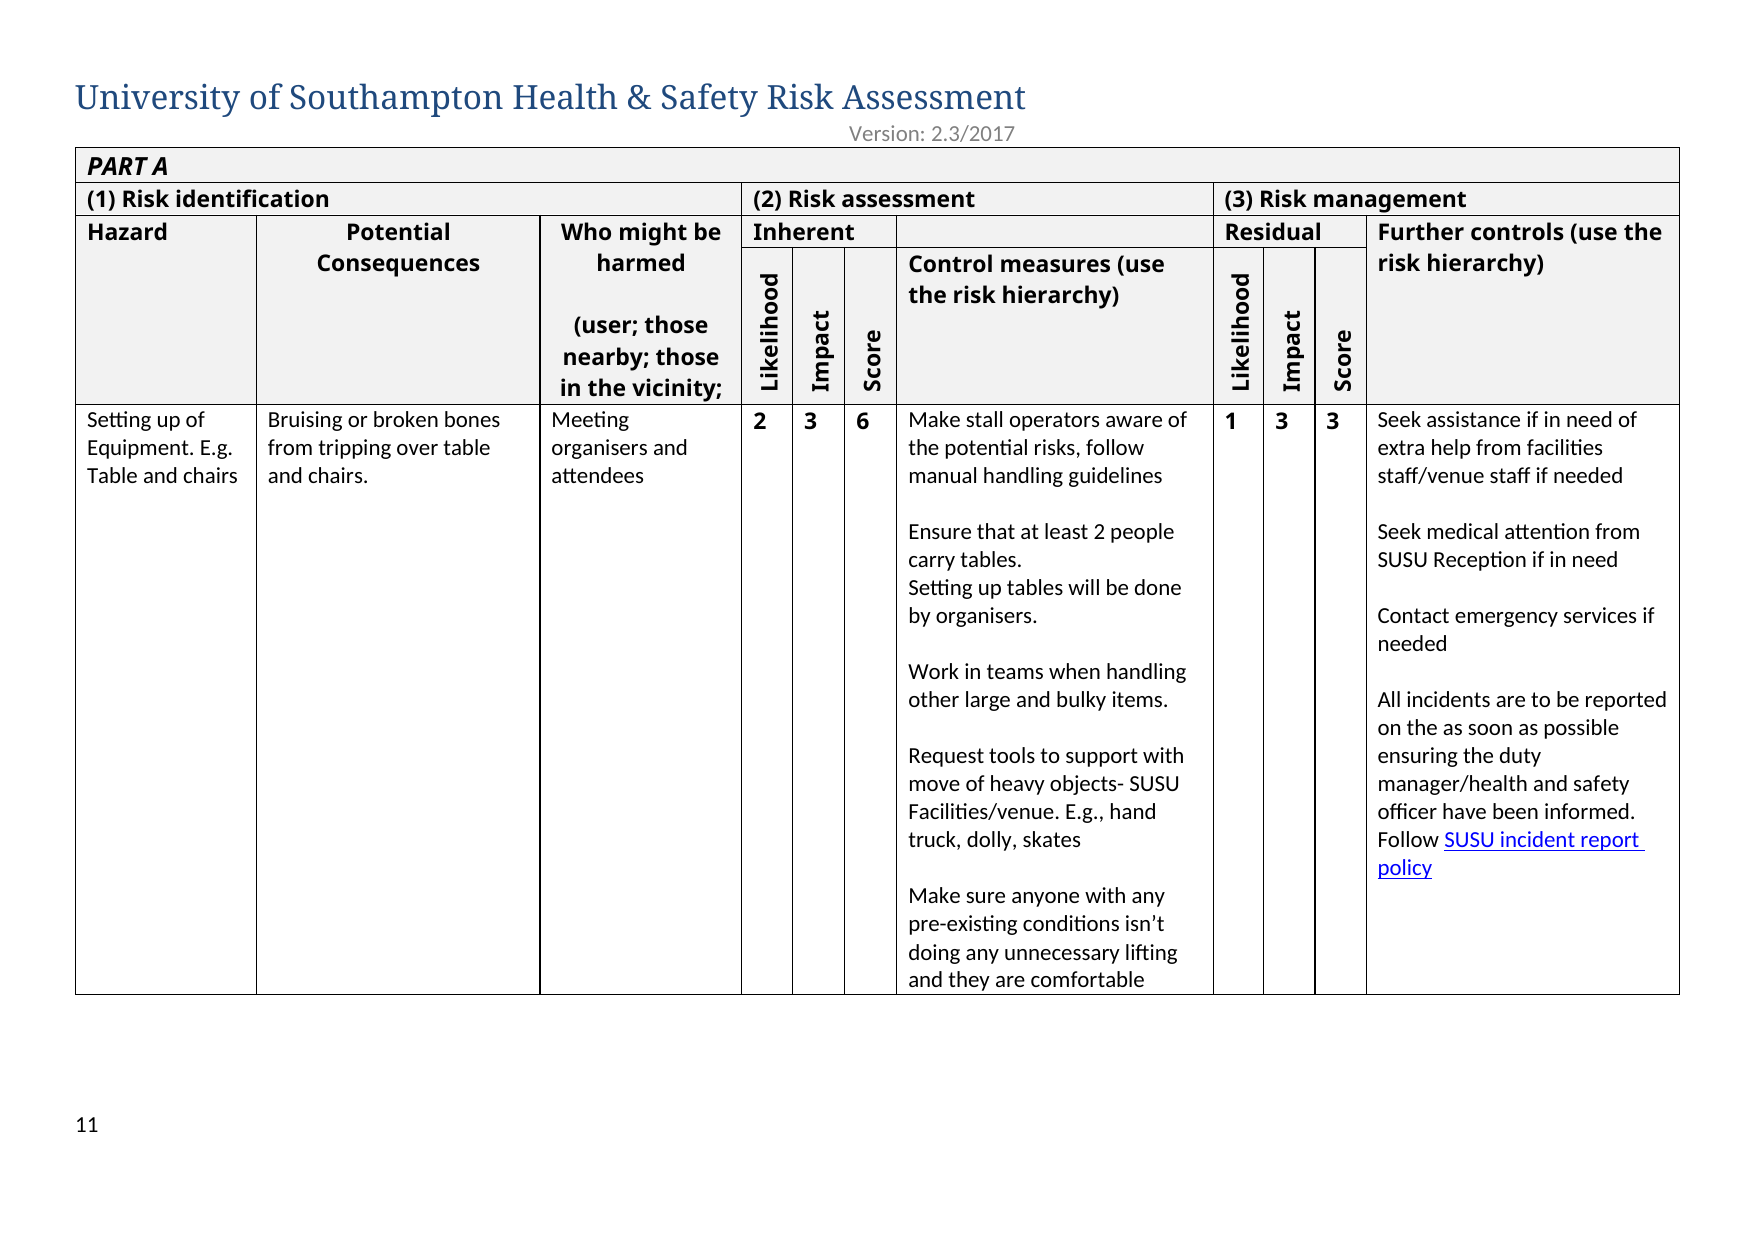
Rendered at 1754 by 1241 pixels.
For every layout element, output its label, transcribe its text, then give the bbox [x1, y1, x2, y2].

table_cell Score [1316, 248, 1366, 404]
table_cell Potential Consequences [257, 216, 539, 404]
table_cell Score [845, 248, 896, 404]
table_cell Inherent [742, 216, 896, 247]
table_cell Impact [793, 248, 844, 404]
table_cell 1 [1214, 405, 1263, 994]
table_cell Likelihood [1214, 248, 1263, 404]
table_cell 3 [1264, 405, 1314, 994]
table_cell Residual [1214, 216, 1366, 247]
table_cell Bruising or broken bones from tripping over table and chairs. [257, 405, 539, 994]
table_cell 2 [742, 405, 792, 994]
table_cell [897, 216, 1213, 247]
table_cell Meeting organisers and attendees [541, 405, 741, 994]
table_cell 3 [793, 405, 844, 994]
table_cell (3) Risk management [1214, 183, 1679, 214]
table_cell Further controls (use the risk hierarchy) [1367, 216, 1679, 404]
table_cell 3 [1316, 405, 1366, 994]
table_cell (2) Risk assessment [742, 183, 1213, 214]
table_header PART A [76, 148, 1679, 182]
table_cell Hazard [76, 216, 256, 404]
table_cell Seek assistance if in need of extra help from facilities staff/venue staff if needed Seek medical attention from SUSU Reception if in need Contact emergency services if needed All incidents are to be reported on the as soon as possible ensuring the duty manager/health and safety officer have been informed. Follow SUSU incident report policy [1367, 405, 1679, 994]
table_cell Impact [1264, 248, 1314, 404]
table_cell Make stall operators aware of the potential risks, follow manual handling guidelines Ensure that at least 2 people carry tables. Setting up tables will be done by organisers. Work in teams when handling other large and bulky items. Request tools to support with move of heavy objects- SUSU Facilities/venue. E.g., hand truck, dolly, skates Make sure anyone with any pre-existing conditions isn’t doing any unnecessary lifting and they are comfortable [897, 405, 1213, 994]
table_cell (1) Risk identification [76, 183, 741, 214]
table_cell 6 [845, 405, 896, 994]
table_cell Who might be harmed (user; those nearby; those in the vicinity; members of the public) [541, 216, 741, 404]
table_cell Likelihood [742, 248, 792, 404]
table_cell Control measures (use the risk hierarchy) [897, 248, 1213, 404]
table_cell Setting up of Equipment. E.g. Table and chairs [76, 405, 256, 994]
